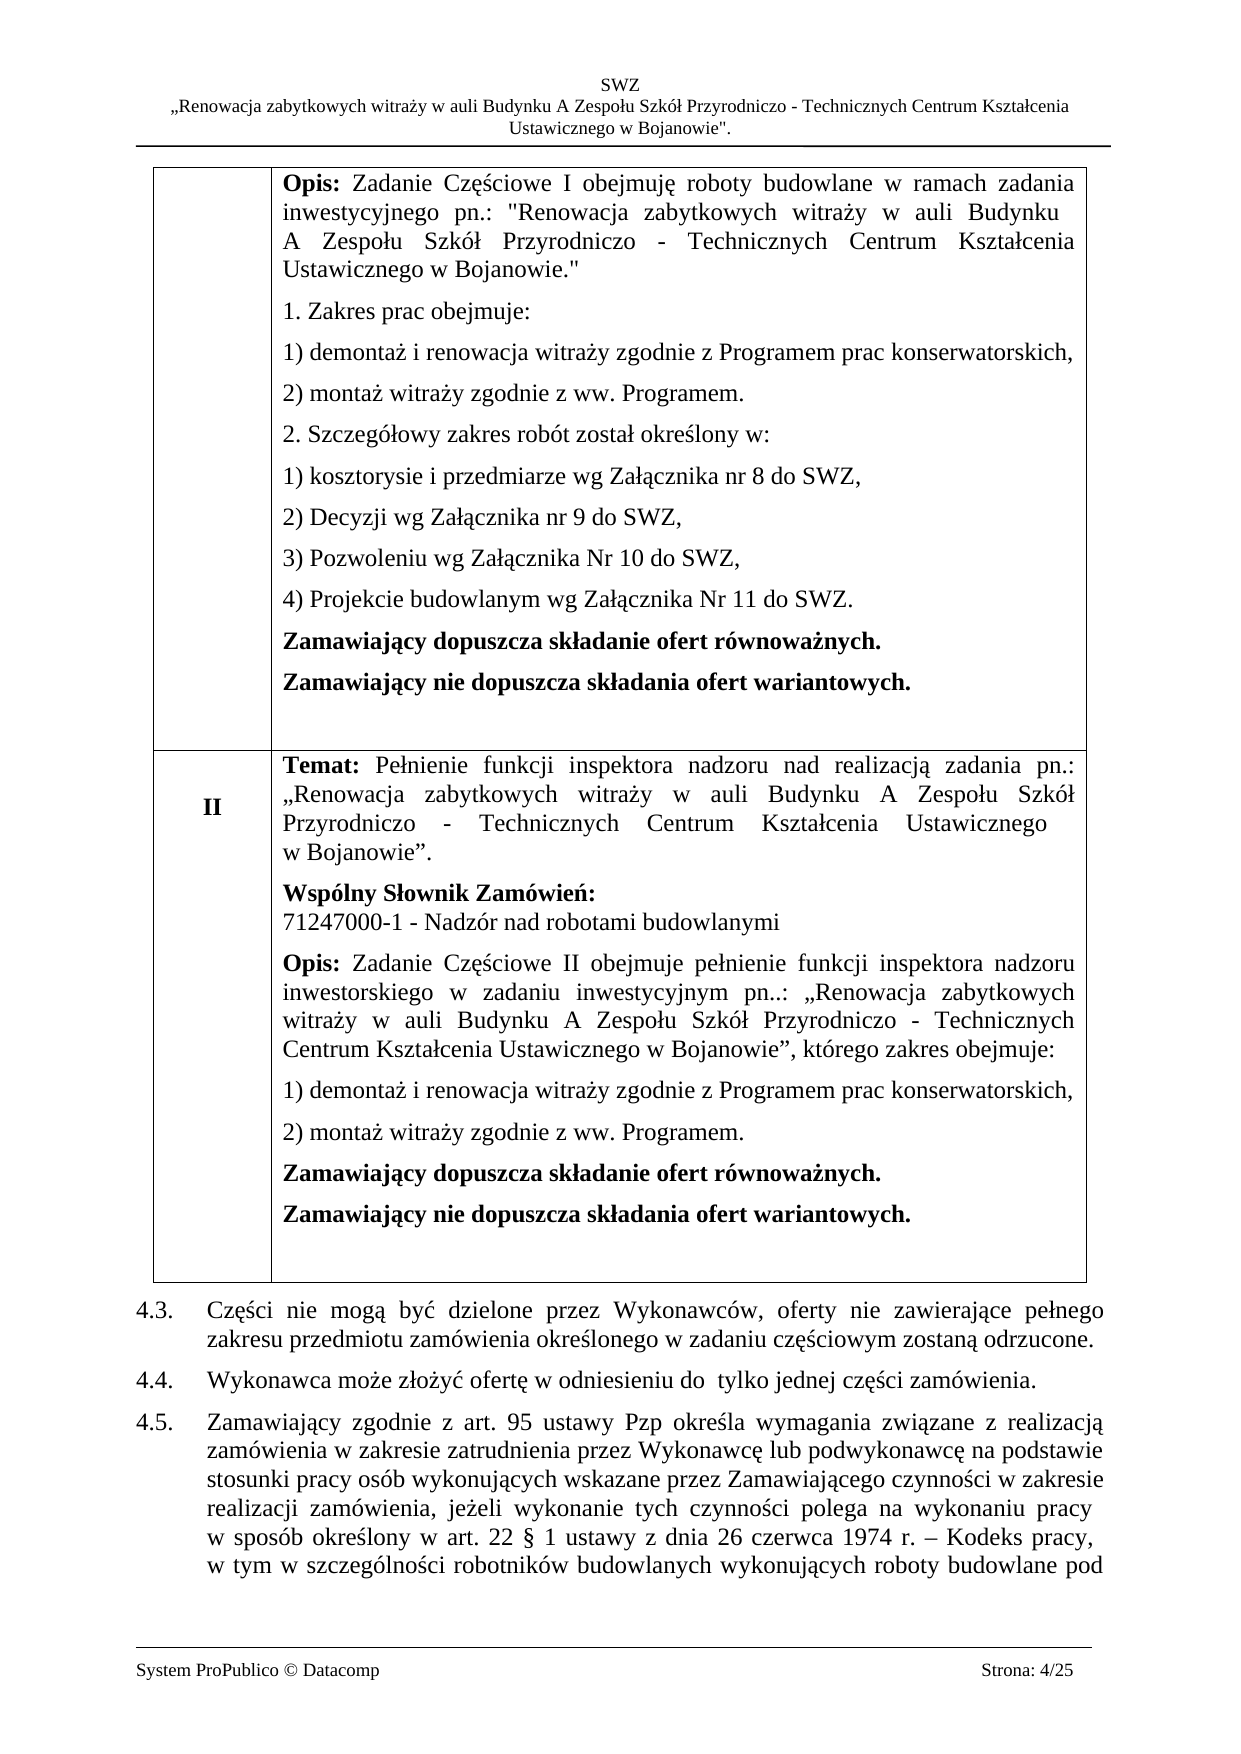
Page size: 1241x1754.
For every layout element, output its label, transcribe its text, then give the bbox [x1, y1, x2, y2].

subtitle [136, 1407, 1104, 1579]
subtitle Części nie mogą być dzielone przez Wykonawców, oferty nie zawierające pełnego zakresu przedmiotu zamówienia określonego w zadaniu częściowym zostaną odrzucone. [136, 1295, 1104, 1353]
table_cell I [154, 168, 271, 749]
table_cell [272, 168, 1086, 749]
table_cell II [154, 751, 271, 1282]
subtitle Wykonawca może złożyć ofertę w odniesieniu do tylko jednej części zamówienia. [136, 1365, 1104, 1394]
table_cell Temat: Pełnienie funkcji inspektora nadzoru nad realizacją zadania pn.: „Renowacja zabytkowych witraży w auli Budynku A Zespołu Szkół Przyrodniczo - Technicznych Centrum Kształcenia Ustawicznego w Bojanowie”. Wspólny Słownik Zamówień: 71247000-1 - Nadzór nad robotami budowlanymi Opis: Zadanie Częściowe II obejmuje pełnienie funkcji inspektora nadzoru inwestorskiego w zadaniu inwestycyjnym pn..: „Renowacja zabytkowych witraży w auli Budynku A Zespołu Szkół Przyrodniczo - Technicznych Centrum Kształcenia Ustawicznego w Bojanowie”, którego zakres obejmuje: 1) demontaż i renowacja witraży zgodnie z Programem prac konserwatorskich, 2) montaż witraży zgodnie z ww. Programem. Zamawiający dopuszcza składanie ofert równoważnych. Zamawiający nie dopuszcza składania ofert wariantowych. [272, 751, 1086, 1282]
